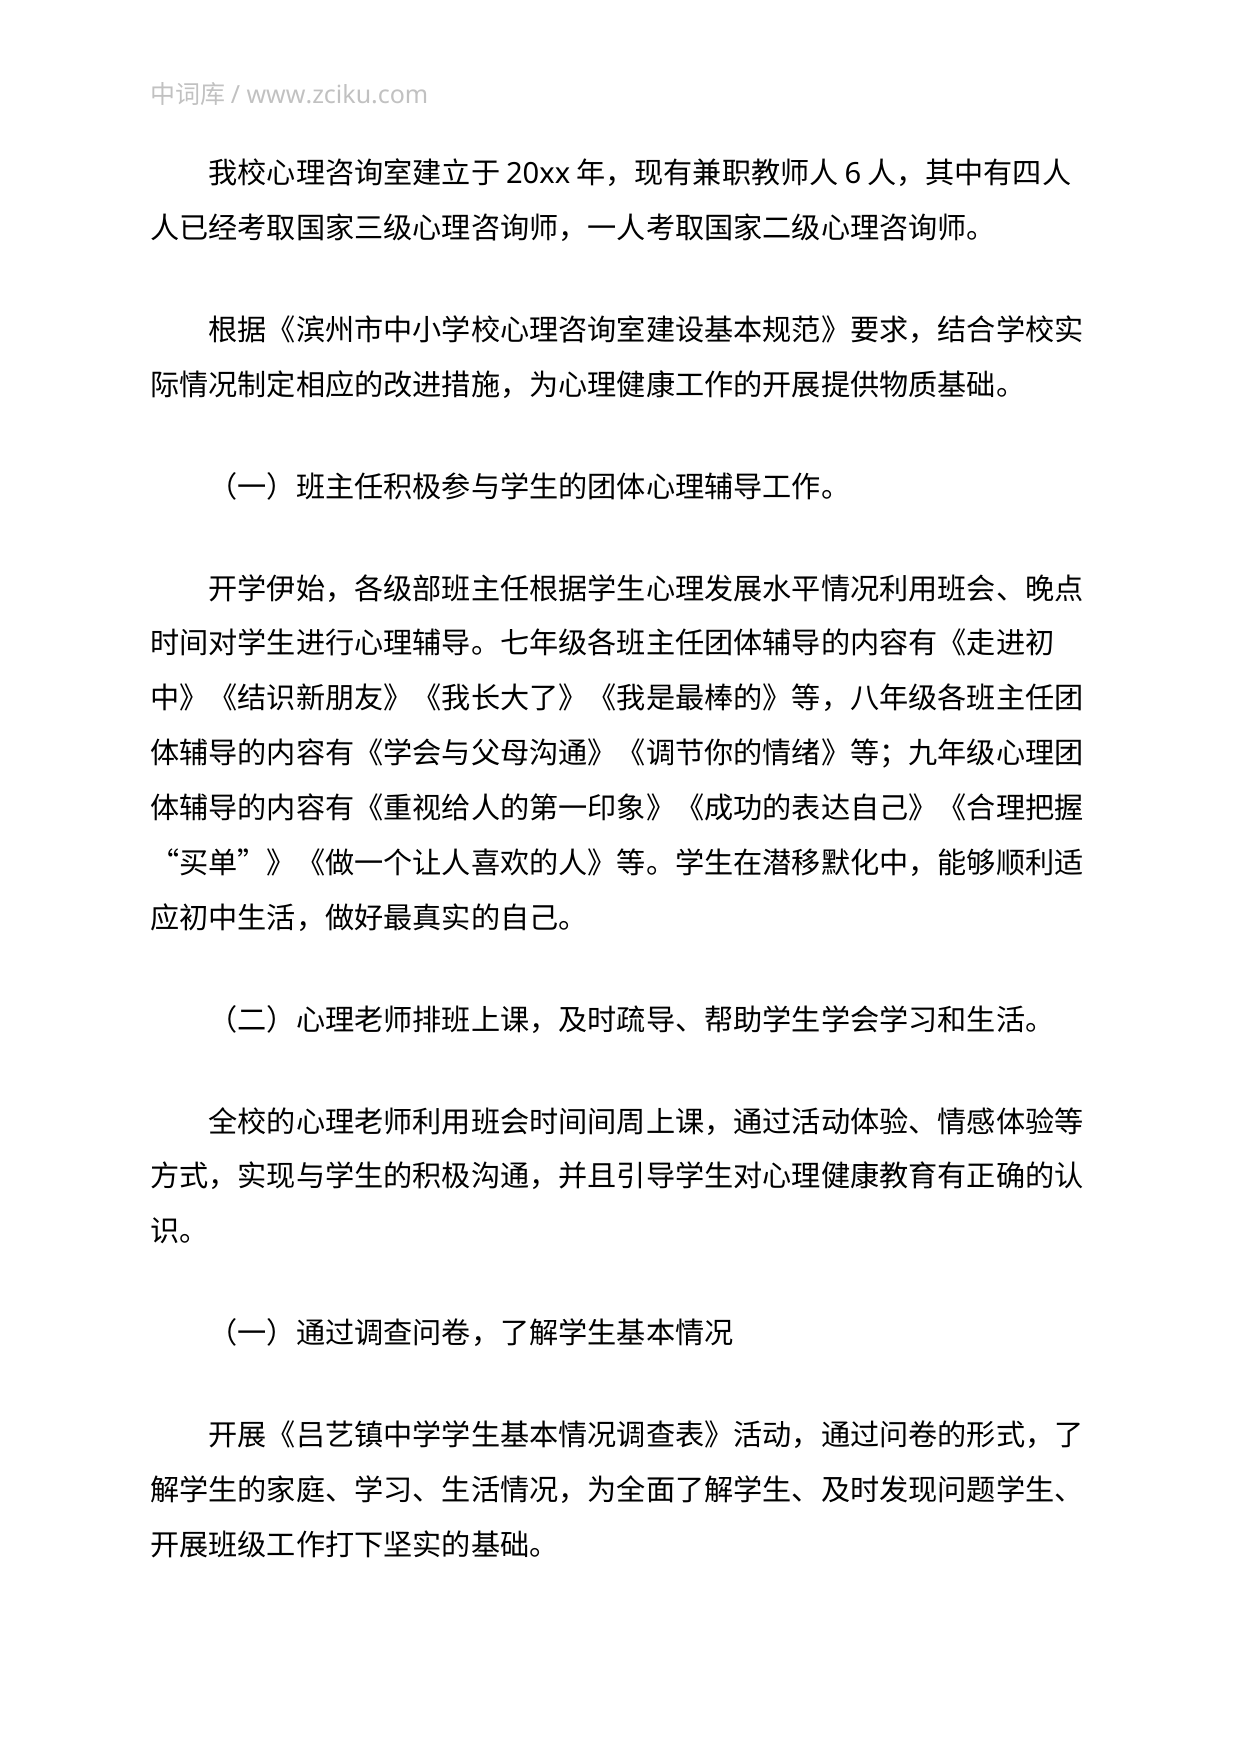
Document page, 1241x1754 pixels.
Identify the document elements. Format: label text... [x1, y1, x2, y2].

text 根据《滨州市中小学校心理咨询室建设基本规范》要求，结合学校实际情况制定相应的改进措施，为心理健康工作的开展提供物质基础。 [150, 307, 1090, 404]
text （二）心理老师排班上课，及时疏导、帮助学生学会学习和生活。 [150, 996, 1090, 1039]
text 开学伊始，各级部班主任根据学生心理发展水平情况利用班会、晚点时间对学生进行心理辅导。七年级各班主任团体辅导的内容有《走进初中》《结识新朋友》《我长大了》《我是最棒的》等，八年级各班主任团体辅导的内容有《学会与父母沟通》《调节你的情绪》等；九年级心理团体辅导的内容有《重视给人的第一印象》《成功的表达自己》《合理把握“买单”》《做一个让人喜欢的人》等。学生在潜移默化中，能够顺利适应初中生活，做好最真实的自己。 [150, 565, 1090, 937]
text （一）班主任积极参与学生的团体心理辅导工作。 [150, 463, 1090, 506]
text 全校的心理老师利用班会时间间周上课，通过活动体验、情感体验等方式，实现与学生的积极沟通，并且引导学生对心理健康教育有正确的认识。 [150, 1098, 1090, 1250]
text 开展《吕艺镇中学学生基本情况调查表》活动，通过问卷的形式，了解学生的家庭、学习、生活情况，为全面了解学生、及时发现问题学生、开展班级工作打下坚实的基础。 [150, 1411, 1090, 1563]
text 我校心理咨询室建立于20xx年，现有兼职教师人6人，其中有四人人已经考取国家三级心理咨询师，一人考取国家二级心理咨询师。 [150, 150, 1090, 247]
text （一）通过调查问卷，了解学生基本情况 [150, 1310, 1090, 1352]
